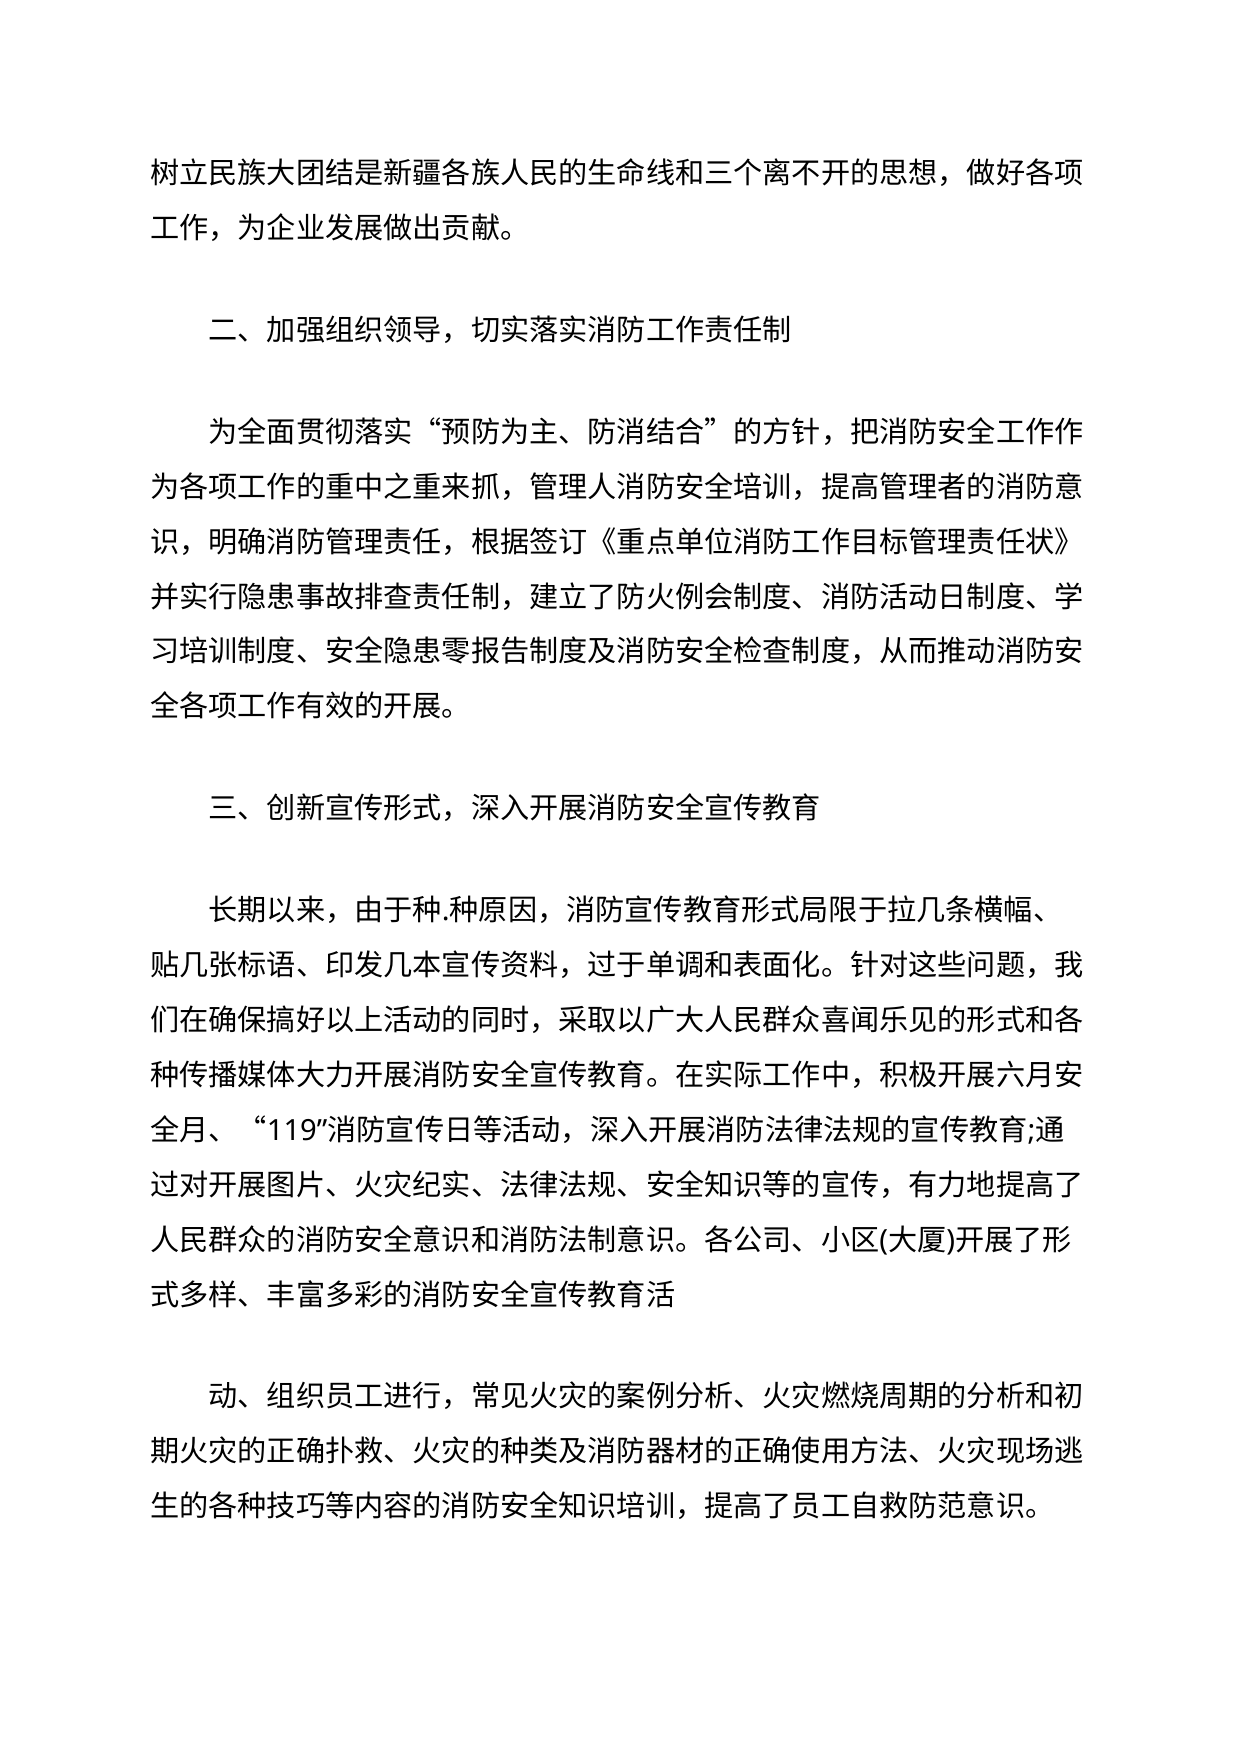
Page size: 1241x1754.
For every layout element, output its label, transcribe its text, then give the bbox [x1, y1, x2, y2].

text 三、创新宣传形式，深入开展消防安全宣传教育 [150, 785, 1090, 827]
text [150, 150, 1090, 247]
text 二、加强组织领导，切实落实消防工作责任制 [150, 307, 1090, 349]
text 长期以来，由于种.种原因，消防宣传教育形式局限于拉几条横幅、贴几张标语、印发几本宣传资料，过于单调和表面化。针对这些问题，我们在确保搞好以上活动的同时，采取以广大人民群众喜闻乐见的形式和各种传播媒体大力开展消防安全宣传教育。在实际工作中，积极开展六月安全月、“119”消防宣传日等活动，深入开展消防法律法规的宣传教育;通过对开展图片、火灾纪实、法律法规、安全知识等的宣传，有力地提高了人民群众的消防安全意识和消防法制意识。各公司、小区(大厦)开展了形式多样、丰富多彩的消防安全宣传教育活 [150, 886, 1090, 1313]
text 为全面贯彻落实“预防为主、防消结合”的方针，把消防安全工作作为各项工作的重中之重来抓，管理人消防安全培训，提高管理者的消防意识，明确消防管理责任，根据签订《重点单位消防工作目标管理责任状》并实行隐患事故排查责任制，建立了防火例会制度、消防活动日制度、学习培训制度、安全隐患零报告制度及消防安全检查制度，从而推动消防安全各项工作有效的开展。 [150, 408, 1090, 725]
text 动、组织员工进行，常见火灾的案例分析、火灾燃烧周期的分析和初期火灾的正确扑救、火灾的种类及消防器材的正确使用方法、火灾现场逃生的各种技巧等内容的消防安全知识培训，提高了员工自救防范意识。 [150, 1373, 1090, 1525]
